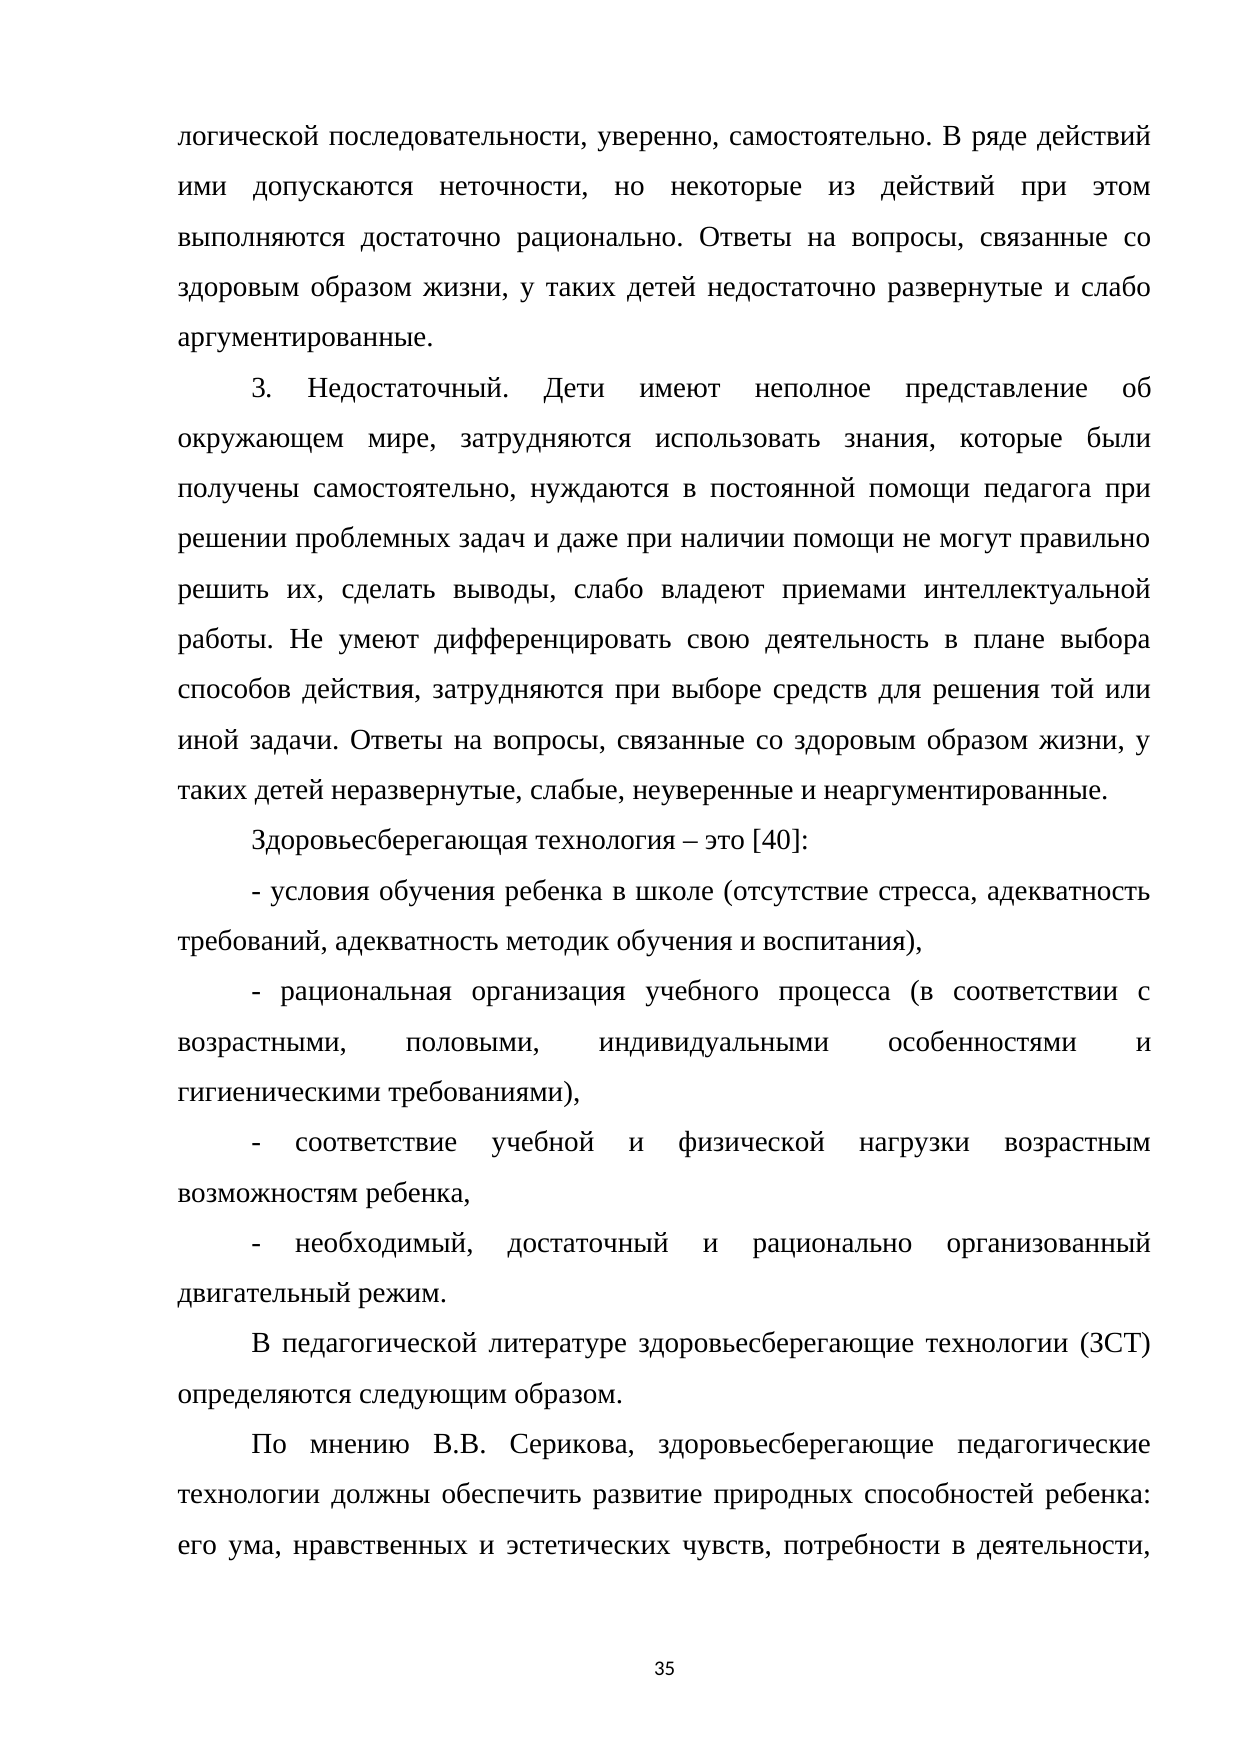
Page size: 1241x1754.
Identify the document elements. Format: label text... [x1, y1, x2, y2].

text Здоровьесберегающая технология – это [40]: [177, 822, 1152, 856]
text - необходимый, достаточный и рационально организованный двигательный режим. [177, 1225, 1152, 1309]
text 3. Недостаточный. Дети имеют неполное представление об окружающем мире, затрудняются использовать знания, которые были получены самостоятельно, нуждаются в постоянной помощи педагога при решении проблемных задач и даже при наличии помощи не могут правильно решить их, сделать выводы, слабо владеют приемами интеллектуальной работы. Не умеют дифференцировать свою деятельность в плане выбора способов действия, затрудняются при выборе средств для решения той или иной задачи. Ответы на вопросы, связанные со здоровым образом жизни, у таких детей неразвернутые, слабые, неуверенные и неаргументированные. [177, 370, 1152, 806]
text - условия обучения ребенка в школе (отсутствие стресса, адекватность требований, адекватность методик обучения и воспитания), [177, 873, 1152, 957]
text - рациональная организация учебного процесса (в соответствии с возрастными, половыми, индивидуальными особенностями и гигиеническими требованиями), [177, 973, 1152, 1108]
text - соответствие учебной и физической нагрузки возрастным возможностям ребенка, [177, 1124, 1152, 1208]
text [177, 1426, 1152, 1560]
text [177, 118, 1152, 353]
text В педагогической литературе здоровьесберегающие технологии (ЗСТ) определяются следующим образом. [177, 1326, 1152, 1409]
